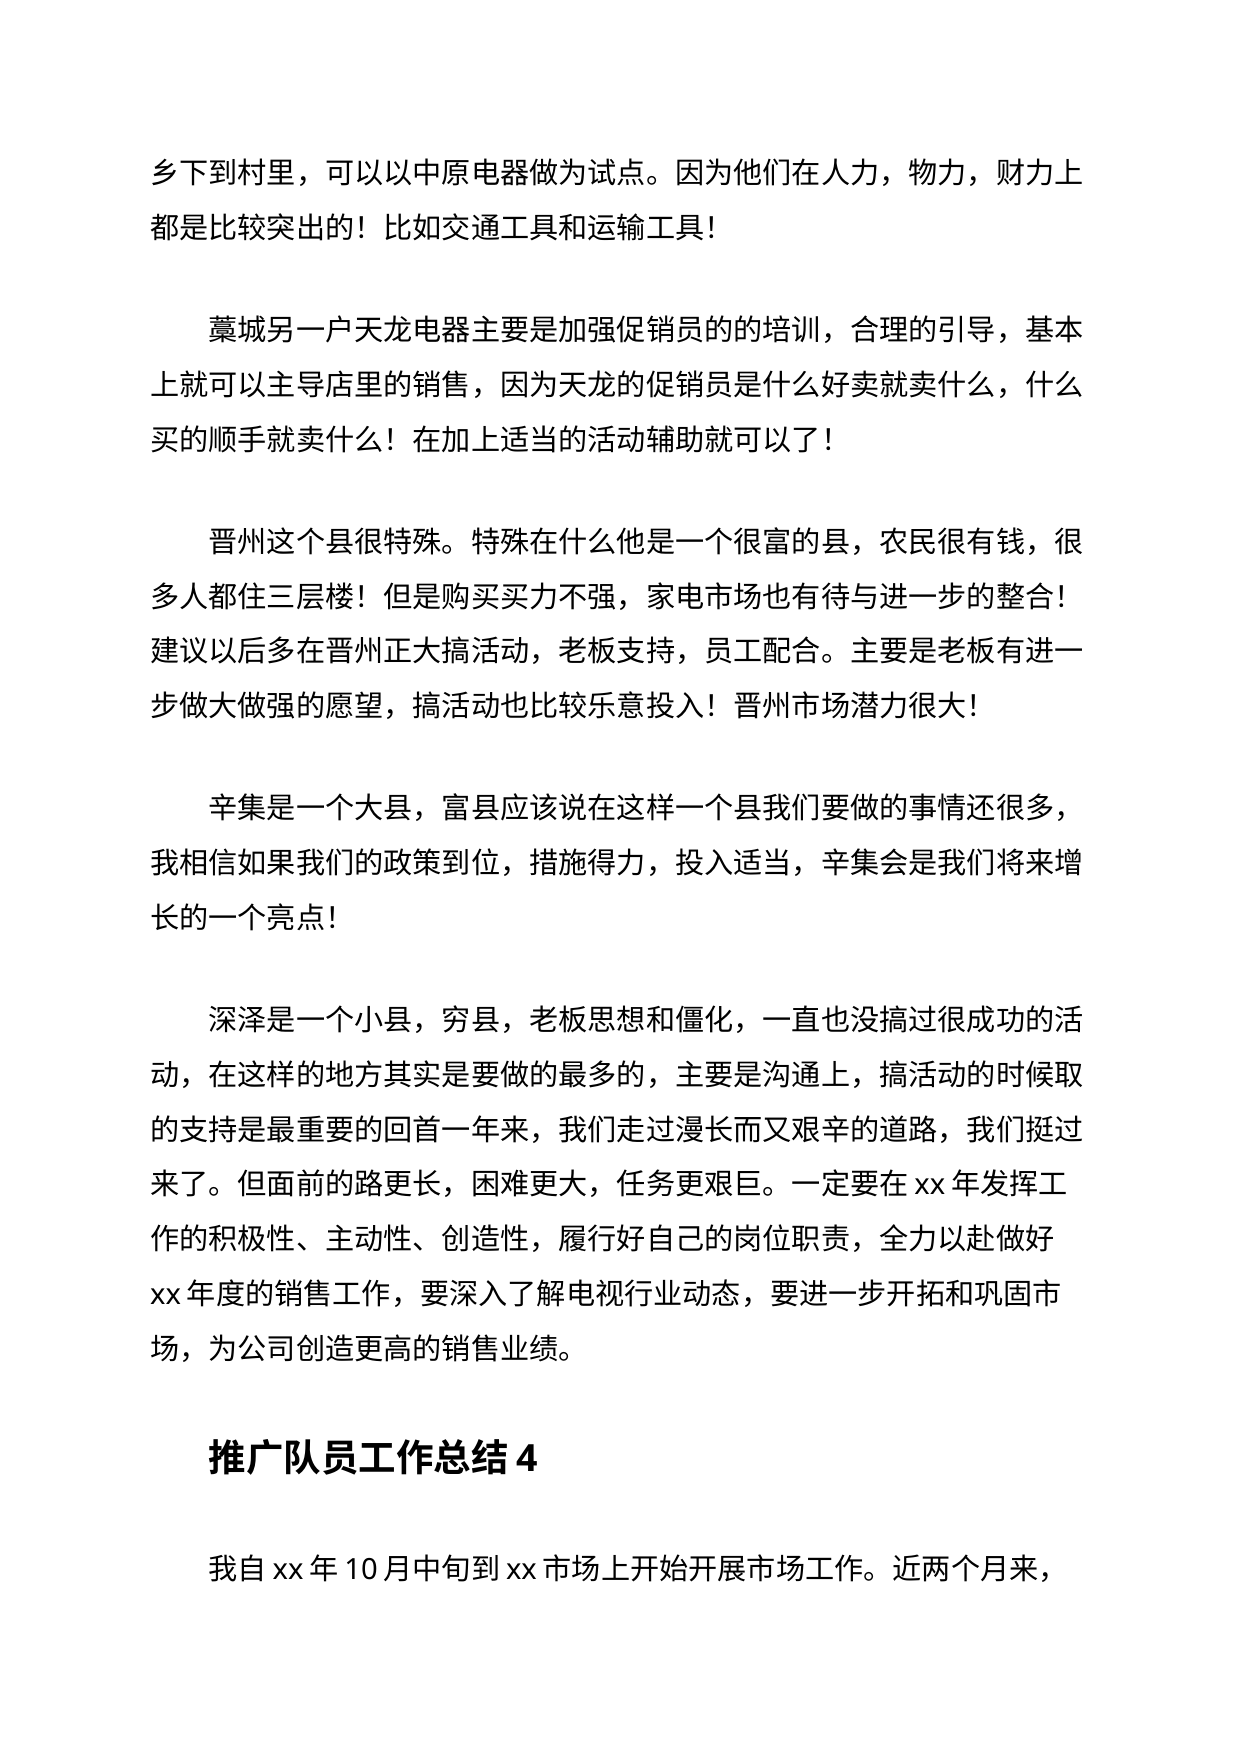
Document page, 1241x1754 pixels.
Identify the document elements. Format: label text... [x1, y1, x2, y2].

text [150, 150, 1090, 247]
text 深泽是一个小县，穷县，老板思想和僵化，一直也没搞过很成功的活动，在这样的地方其实是要做的最多的，主要是沟通上，搞活动的时候取的支持是最重要的回首一年来，我们走过漫长而又艰辛的道路，我们挺过来了。但面前的路更长，困难更大，任务更艰巨。一定要在xx年发挥工作的积极性、主动性、创造性，履行好自己的岗位职责，全力以赴做好xx年度的销售工作，要深入了解电视行业动态，要进一步开拓和巩固市场，为公司创造更高的销售业绩。 [150, 996, 1090, 1368]
text 藁城另一户天龙电器主要是加强促销员的的培训，合理的引导，基本上就可以主导店里的销售，因为天龙的促销员是什么好卖就卖什么，什么买的顺手就卖什么！在加上适当的活动辅助就可以了！ [150, 307, 1090, 459]
text 辛集是一个大县，富县应该说在这样一个县我们要做的事情还很多，我相信如果我们的政策到位，措施得力，投入适当，辛集会是我们将来增长的一个亮点！ [150, 785, 1090, 937]
text 推广队员工作总结4 [150, 1428, 1090, 1482]
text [150, 1545, 1090, 1588]
text 晋州这个县很特殊。特殊在什么他是一个很富的县，农民很有钱，很多人都住三层楼！但是购买买力不强，家电市场也有待与进一步的整合！建议以后多在晋州正大搞活动，老板支持，员工配合。主要是老板有进一步做大做强的愿望，搞活动也比较乐意投入！晋州市场潜力很大！ [150, 518, 1090, 725]
